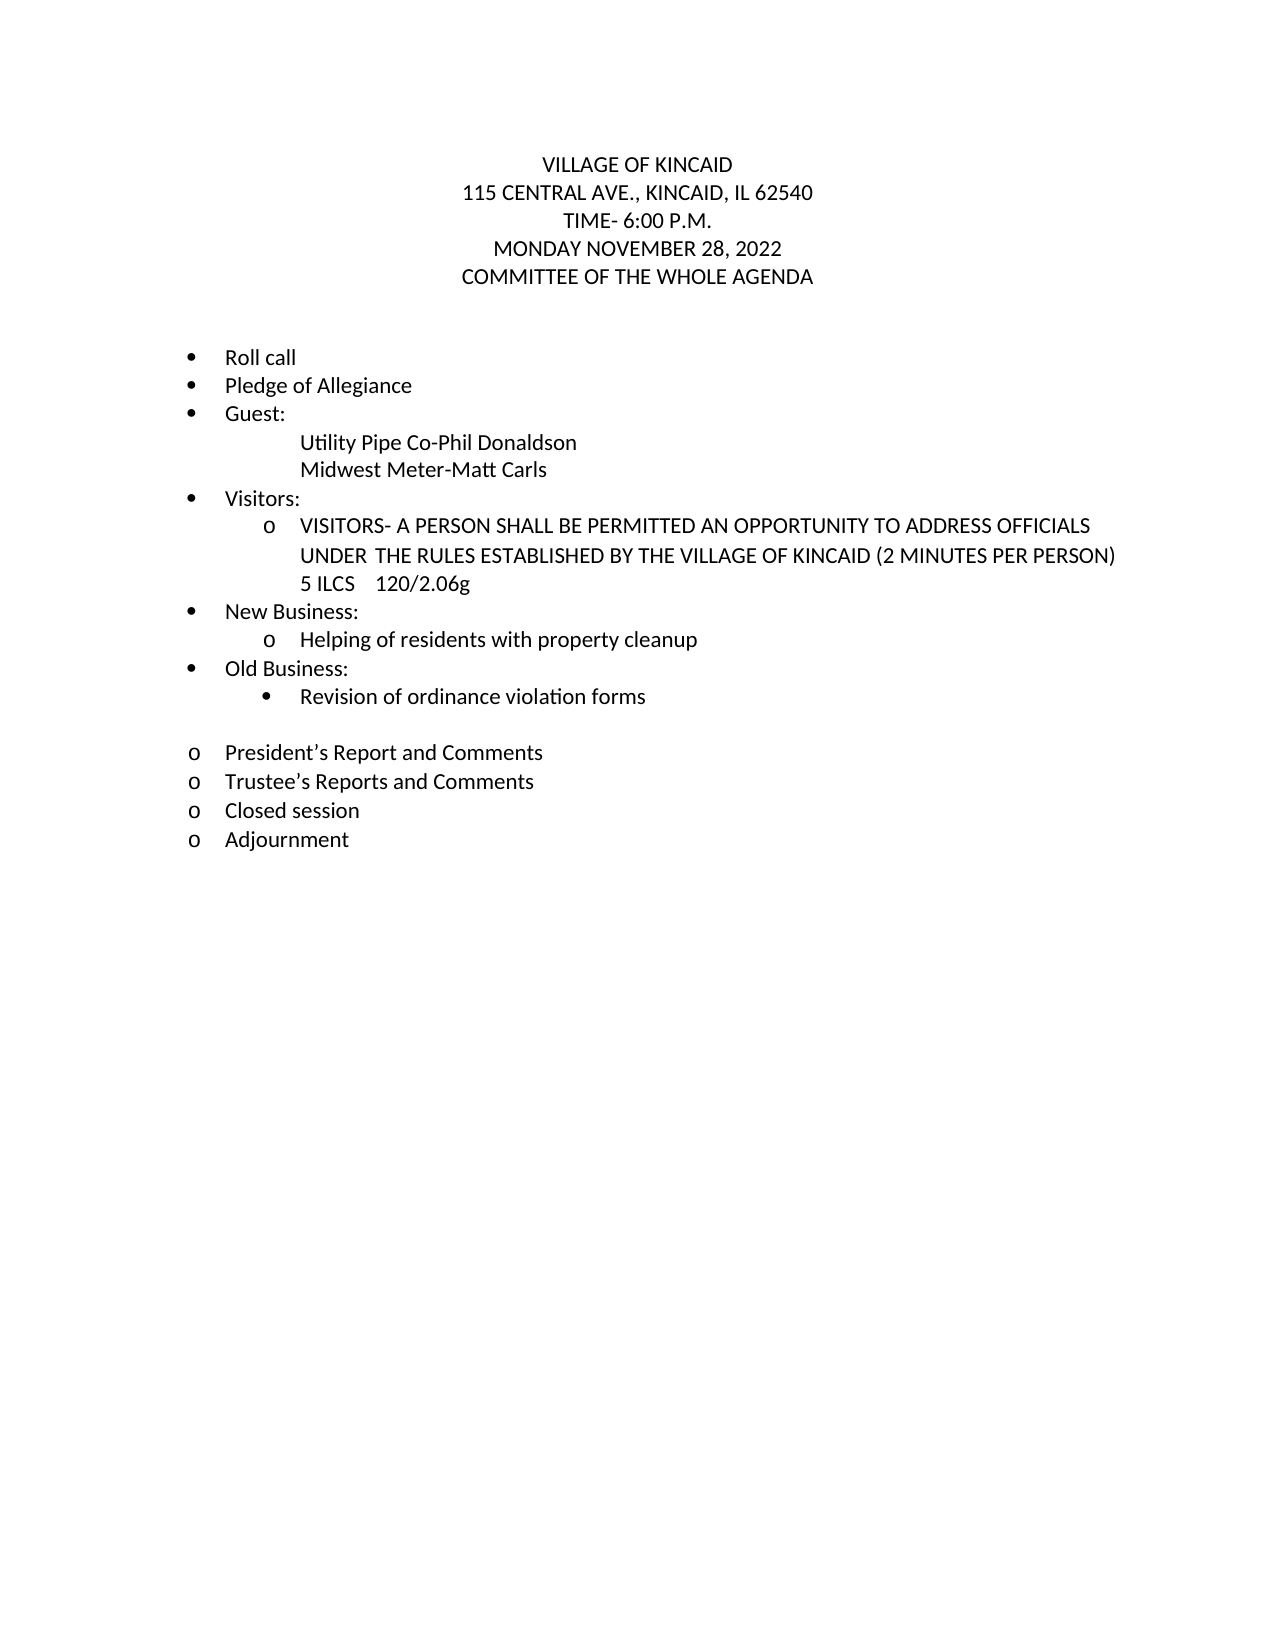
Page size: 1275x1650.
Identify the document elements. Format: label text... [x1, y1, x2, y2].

list Pledge of Allegiance [187, 372, 1125, 399]
list Guest: [187, 399, 1125, 428]
list Helping of residents with property cleanup [262, 625, 1125, 654]
list Old Business: [187, 654, 1125, 682]
text TIME- 6:00 P.M. [150, 206, 1125, 234]
list New Business: [187, 597, 1125, 625]
list Trustee’s Reports and Comments [187, 767, 1125, 796]
list Closed session [187, 796, 1125, 826]
list Visitors: [187, 484, 1125, 512]
list Roll call [187, 343, 1125, 372]
list Midwest Meter-Matt Carls [225, 456, 1125, 484]
text COMMITTEE OF THE WHOLE AGENDA [150, 262, 1125, 290]
list Utility Pipe Co-Phil Donaldson [225, 428, 1125, 456]
list Revision of ordinance violation forms [262, 682, 1125, 710]
text MONDAY NOVEMBER 28, 2022 [150, 234, 1125, 262]
list Adjournment [187, 826, 1125, 855]
text 115 CENTRAL AVE., KINCAID, IL 62540 [150, 178, 1125, 206]
list VISITORS- A PERSON SHALL BE PERMITTED AN OPPORTUNITY TO ADDRESS OFFICIALS UNDER THE RULES ESTABLISHED BY THE VILLAGE OF KINCAID (2 MINUTES PER PERSON) 5 ILCS 120/2.06g [262, 512, 1125, 597]
list President’s Report and Comments [187, 738, 1125, 767]
text VILLAGE OF KINCAID [150, 150, 1125, 178]
